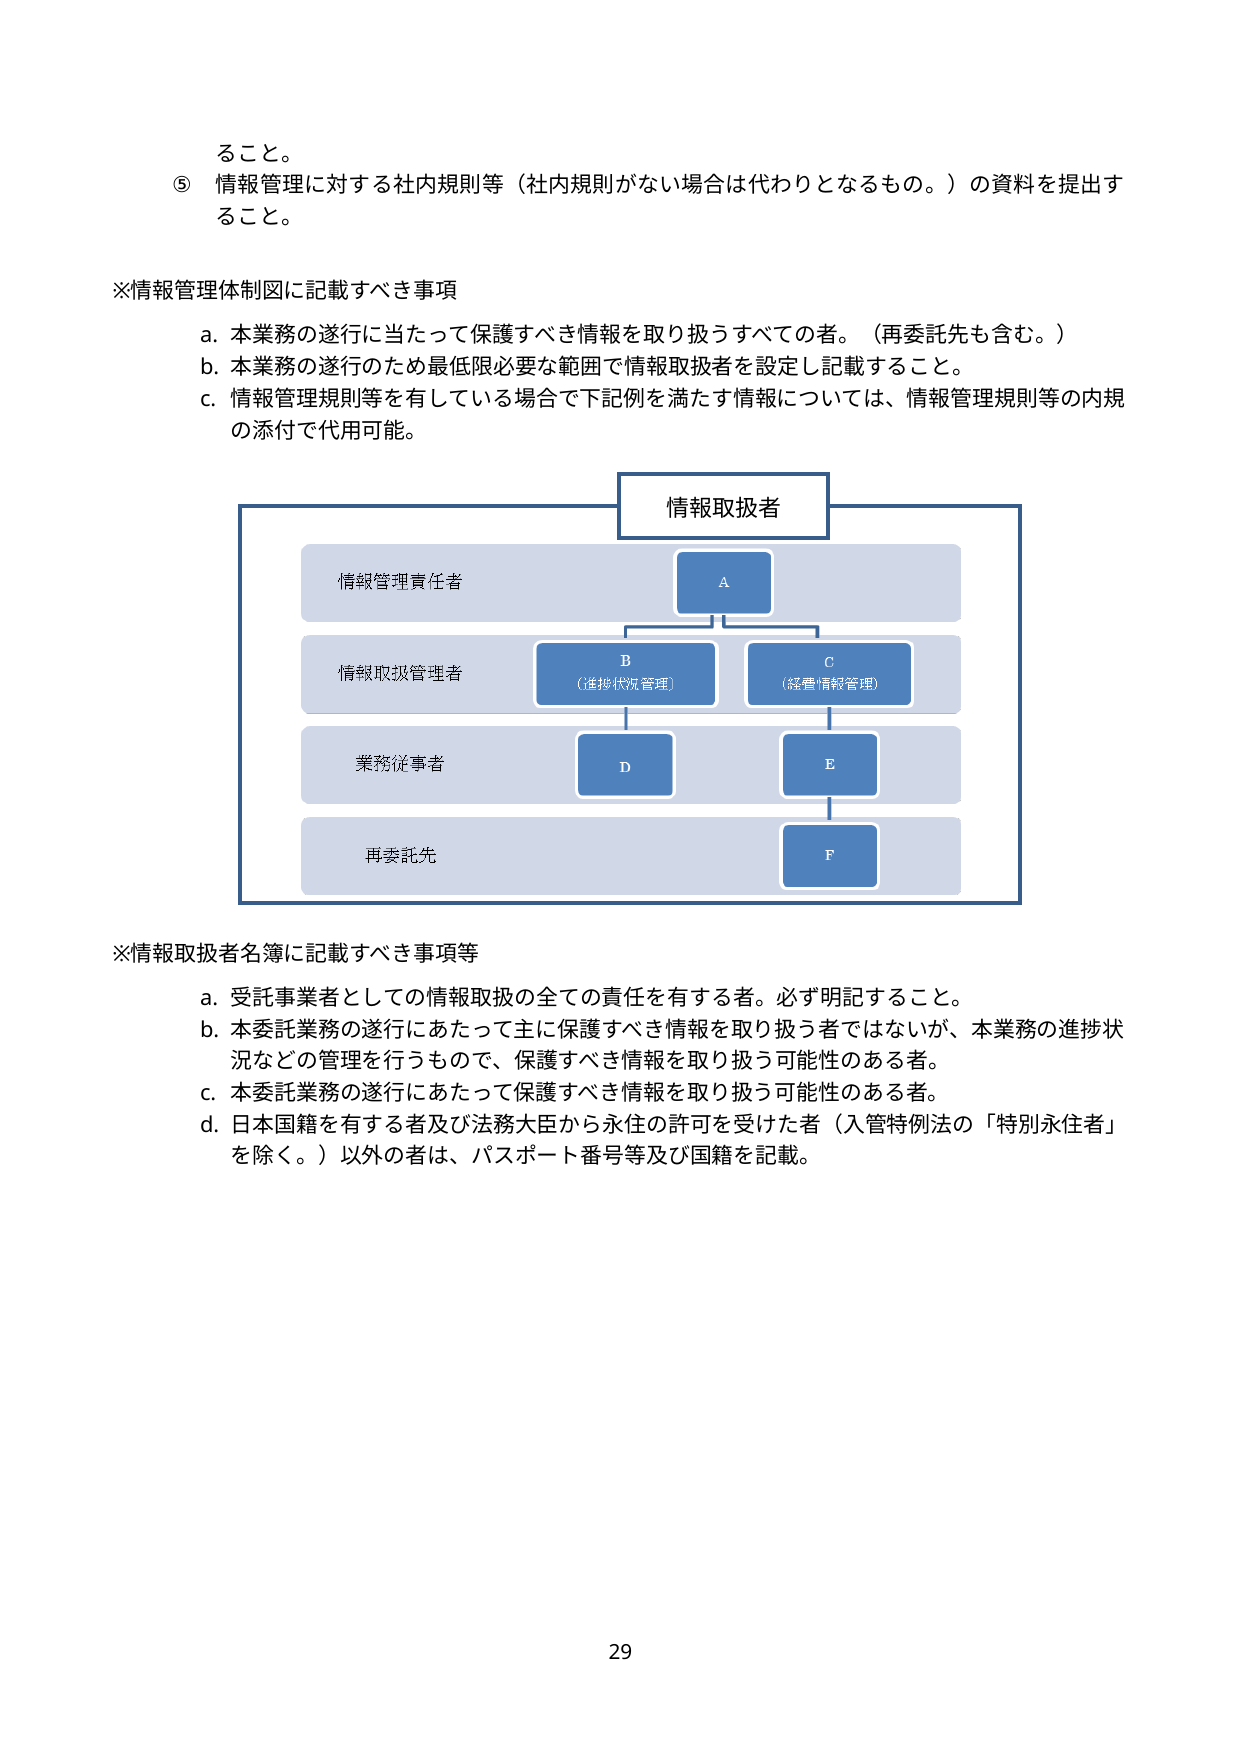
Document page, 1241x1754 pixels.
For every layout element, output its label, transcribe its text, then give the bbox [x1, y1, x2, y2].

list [172, 136, 1128, 167]
list 本業務の遂行に当たって保護すべき情報を取り扱うすべての者。（再委託先も含む。） [200, 317, 1128, 349]
list 情報管理に対する社内規則等（社内規則がない場合は代わりとなるもの。）の資料を提出すること。 [172, 167, 1128, 231]
text ※情報取扱者名簿に記載すべき事項等 [112, 936, 1128, 967]
picture [301, 543, 961, 895]
list 日本国籍を有する者及び法務大臣から永住の許可を受けた者（入管特例法の「特別永住者」を除く。）以外の者は、パスポート番号等及び国籍を記載。 [200, 1107, 1128, 1200]
list 本委託業務の遂行にあたって保護すべき情報を取り扱う可能性のある者。 [200, 1075, 1128, 1107]
list 受託事業者としての情報取扱の全ての責任を有する者。必ず明記すること。 [200, 980, 1128, 1012]
list 本業務の遂行のため最低限必要な範囲で情報取扱者を設定し記載すること。 [200, 349, 1128, 381]
list 本委託業務の遂行にあたって主に保護すべき情報を取り扱う者ではないが、本業務の進捗状況などの管理を行うもので、保護すべき情報を取り扱う可能性のある者。 [200, 1012, 1128, 1075]
list 情報管理規則等を有している場合で下記例を満たす情報については、情報管理規則等の内規の添付で代用可能。 [200, 381, 1128, 474]
text ※情報管理体制図に記載すべき事項 [112, 273, 1128, 305]
